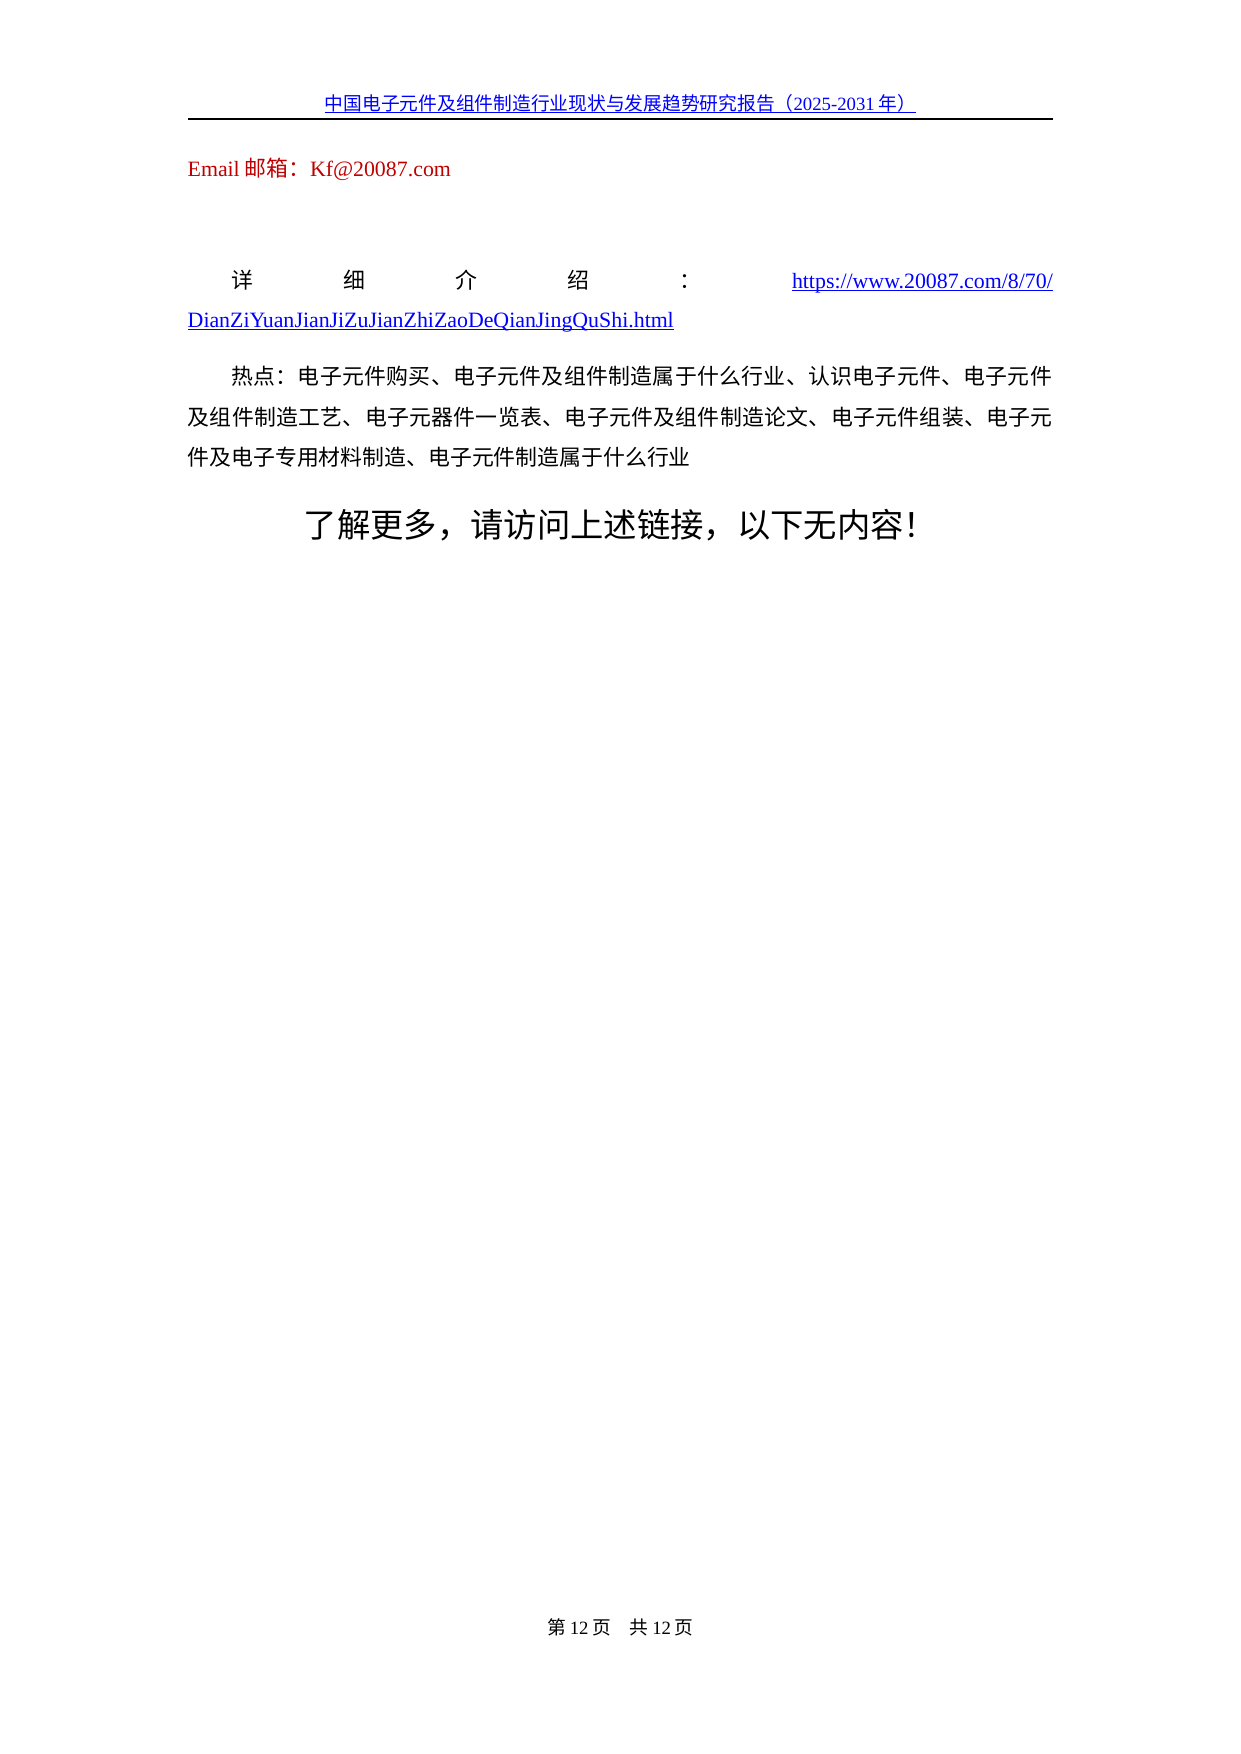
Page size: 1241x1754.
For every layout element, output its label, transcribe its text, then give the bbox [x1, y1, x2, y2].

title 了解更多，请访问上述链接，以下无内容！ [187, 490, 1053, 555]
text Email邮箱：Kf@20087.com [187, 150, 1053, 183]
text 热点：电子元件购买、电子元件及组件制造属于什么行业、认识电子元件、电子元件及组件制造工艺、电子元器件一览表、电子元件及组件制造论文、电子元件组装、电子元件及电子专用材料制造、电子元件制造属于什么行业 [187, 359, 1053, 472]
text 详细介绍：https://www.20087.com/8/70/DianZiYuanJianJiZuJianZhiZaoDeQianJingQuShi.html [187, 263, 1053, 336]
